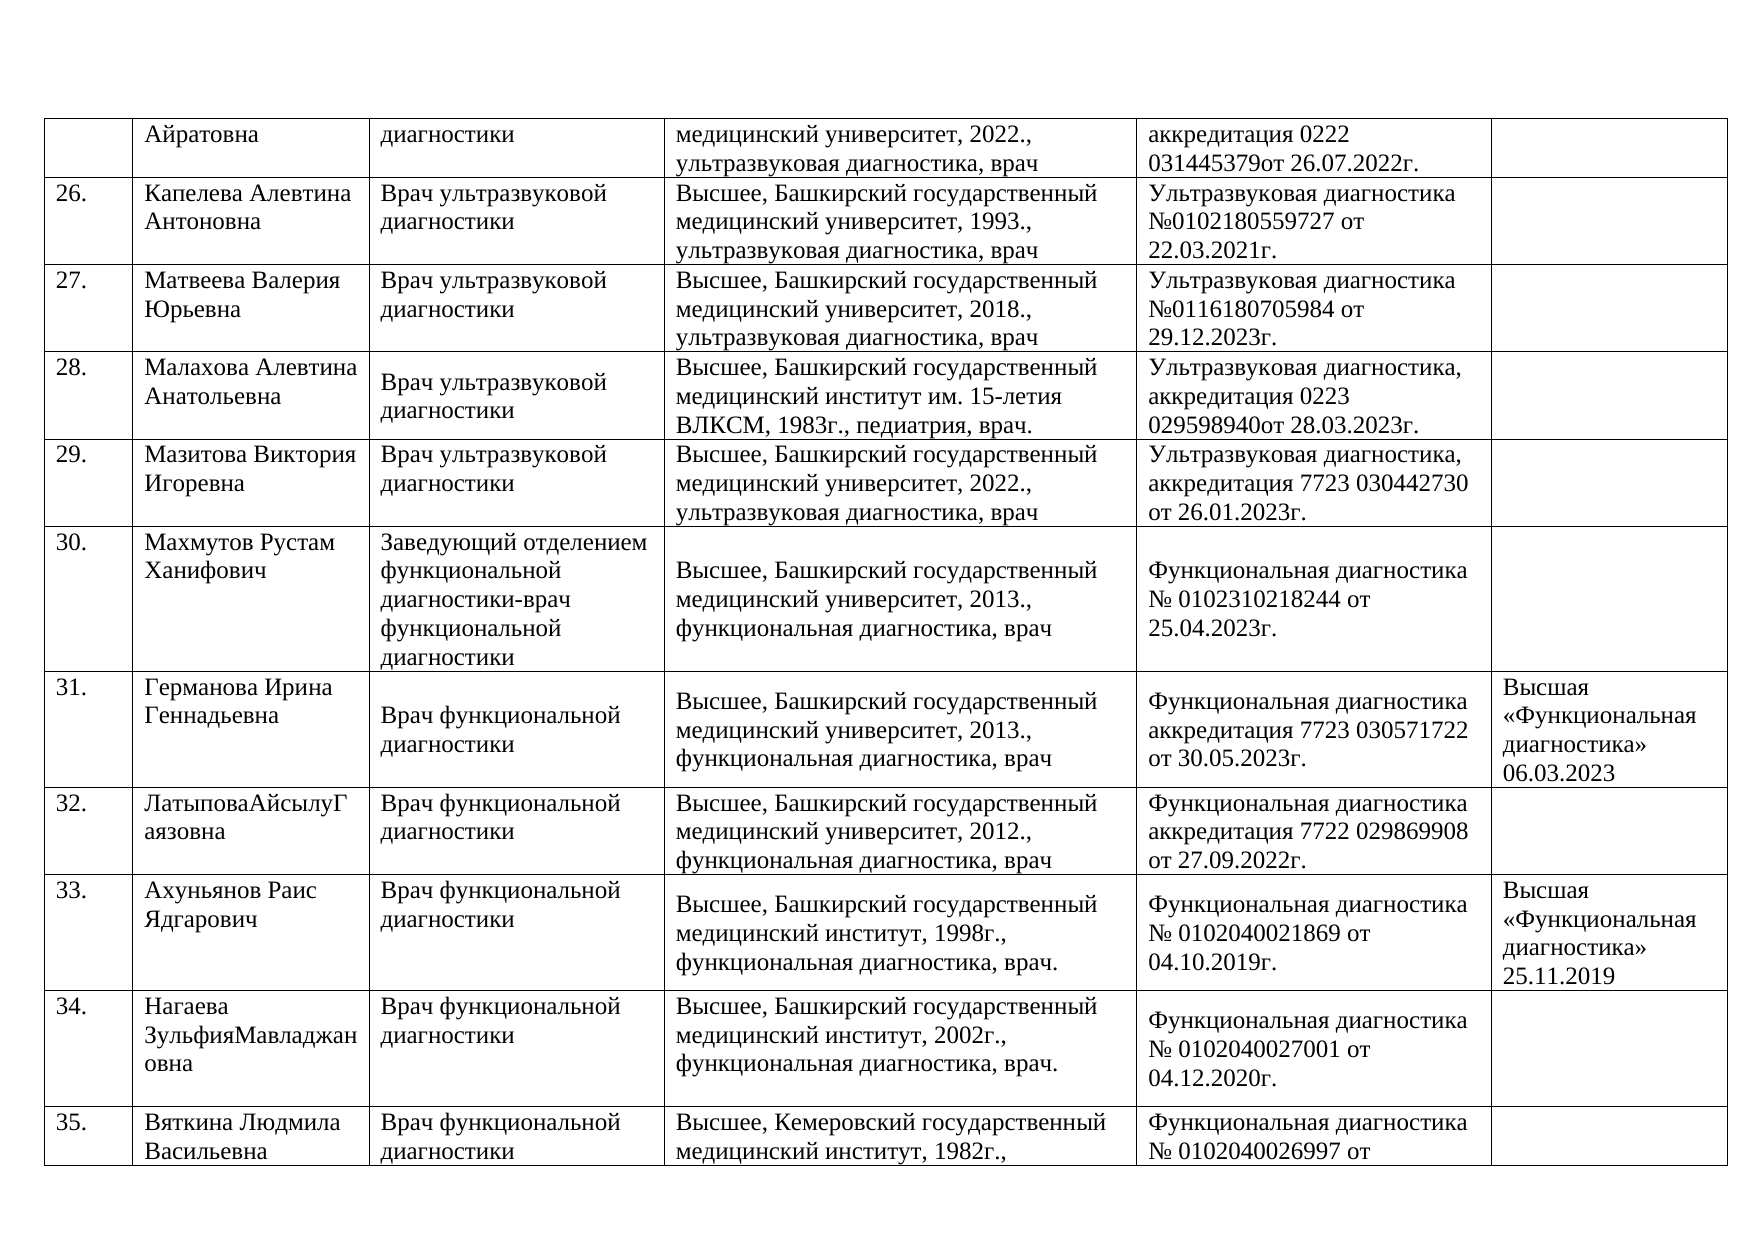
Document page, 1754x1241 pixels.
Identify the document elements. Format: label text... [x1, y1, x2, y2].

table_cell [1492, 991, 1727, 1106]
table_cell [370, 1107, 664, 1164]
table_cell Германова Ирина Геннадьевна [133, 672, 369, 787]
table_cell Функциональная диагностика аккредитация 7723 030571722 от 30.05.2023г. [1137, 672, 1491, 787]
table_cell Высшее, Башкирский государственный медицинский университет, 2018., ультразвуковая диагностика, врач [665, 265, 1136, 351]
table_cell [1492, 1107, 1727, 1164]
table_cell Врач ультразвуковой диагностики [370, 265, 664, 351]
table_cell Высшее, Башкирский государственный медицинский университет, 2022., ультразвуковая диагностика, врач [665, 440, 1136, 526]
table_cell Капелева Алевтина Антоновна [133, 178, 369, 264]
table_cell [665, 1107, 1136, 1164]
table_cell Функциональная диагностика № 0102310218244 от 25.04.2023г. [1137, 527, 1491, 671]
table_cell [370, 119, 664, 177]
table_cell [1492, 440, 1727, 526]
table_cell [1492, 352, 1727, 438]
table_cell [1492, 178, 1727, 264]
table_cell Ахуньянов Раис Ядгарович [133, 875, 369, 990]
table_cell Мазитова Виктория Игоревна [133, 440, 369, 526]
table_cell [45, 352, 132, 438]
table_cell [45, 1107, 132, 1164]
table_cell Функциональная диагностика № 0102040027001 от 04.12.2020г. [1137, 991, 1491, 1106]
table_cell [45, 788, 132, 874]
table_cell Врач функциональной диагностики [370, 991, 664, 1106]
table_cell Врач ультразвуковой диагностики [370, 352, 664, 438]
table_cell Ультразвуковая диагностика, аккредитация 0223 029598940от 28.03.2023г. [1137, 352, 1491, 438]
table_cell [133, 1107, 369, 1164]
table_cell Заведующий отделением функциональной диагностики-врач функциональной диагностики [370, 527, 664, 671]
table_cell Высшее, Башкирский государственный медицинский институт, 2002г., функциональная диагностика, врач. [665, 991, 1136, 1106]
table_cell Ультразвуковая диагностика №0102180559727 от 22.03.2021г. [1137, 178, 1491, 264]
table_cell [45, 991, 132, 1106]
table_cell [45, 265, 132, 351]
table_cell Высшее, Башкирский государственный медицинский институт им. 15-летия ВЛКСМ, 1983г., педиатрия, врач. [665, 352, 1136, 438]
table_cell [1492, 119, 1727, 177]
table_cell ЛатыповаАйсылуГаязовна [133, 788, 369, 874]
table_cell [45, 875, 132, 990]
table_cell [1492, 788, 1727, 874]
table_cell Высшее, Башкирский государственный медицинский институт, 1998г., функциональная диагностика, врач. [665, 875, 1136, 990]
table_cell Врач функциональной диагностики [370, 875, 664, 990]
table_cell Высшее, Башкирский государственный медицинский университет, 1993., ультразвуковая диагностика, врач [665, 178, 1136, 264]
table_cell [1137, 1107, 1491, 1164]
table_cell [1492, 527, 1727, 671]
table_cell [1137, 119, 1491, 177]
table_cell [45, 178, 132, 264]
table_cell Врач функциональной диагностики [370, 788, 664, 874]
table_cell Высшее, Башкирский государственный медицинский университет, 2013., функциональная диагностика, врач [665, 672, 1136, 787]
table_cell Махмутов Рустам Ханифович [133, 527, 369, 671]
table_cell Функциональная диагностика аккредитация 7722 029869908 от 27.09.2022г. [1137, 788, 1491, 874]
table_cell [665, 119, 1136, 177]
table_cell Врач функциональной диагностики [370, 672, 664, 787]
table_cell Высшее, Башкирский государственный медицинский университет, 2012., функциональная диагностика, врач [665, 788, 1136, 874]
table_cell Нагаева ЗульфияМавладжановна [133, 991, 369, 1106]
table_cell [45, 672, 132, 787]
table_cell [1492, 265, 1727, 351]
table_cell Ультразвуковая диагностика №0116180705984 от 29.12.2023г. [1137, 265, 1491, 351]
table_cell [45, 440, 132, 526]
table_cell Врач ультразвуковой диагностики [370, 440, 664, 526]
table_cell Ультразвуковая диагностика, аккредитация 7723 030442730 от 26.01.2023г. [1137, 440, 1491, 526]
table_cell Высшее, Башкирский государственный медицинский университет, 2013., функциональная диагностика, врач [665, 527, 1136, 671]
table_cell Врач ультразвуковой диагностики [370, 178, 664, 264]
table_cell Высшая «Функциональная диагностика» 25.11.2019 [1492, 875, 1727, 990]
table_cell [133, 119, 369, 177]
table_cell Матвеева Валерия Юрьевна [133, 265, 369, 351]
table_cell Высшая «Функциональная диагностика» 06.03.2023 [1492, 672, 1727, 787]
table_cell Малахова Алевтина Анатольевна [133, 352, 369, 438]
table_cell [45, 119, 132, 177]
table_cell Функциональная диагностика № 0102040021869 от 04.10.2019г. [1137, 875, 1491, 990]
table_cell [45, 527, 132, 671]
